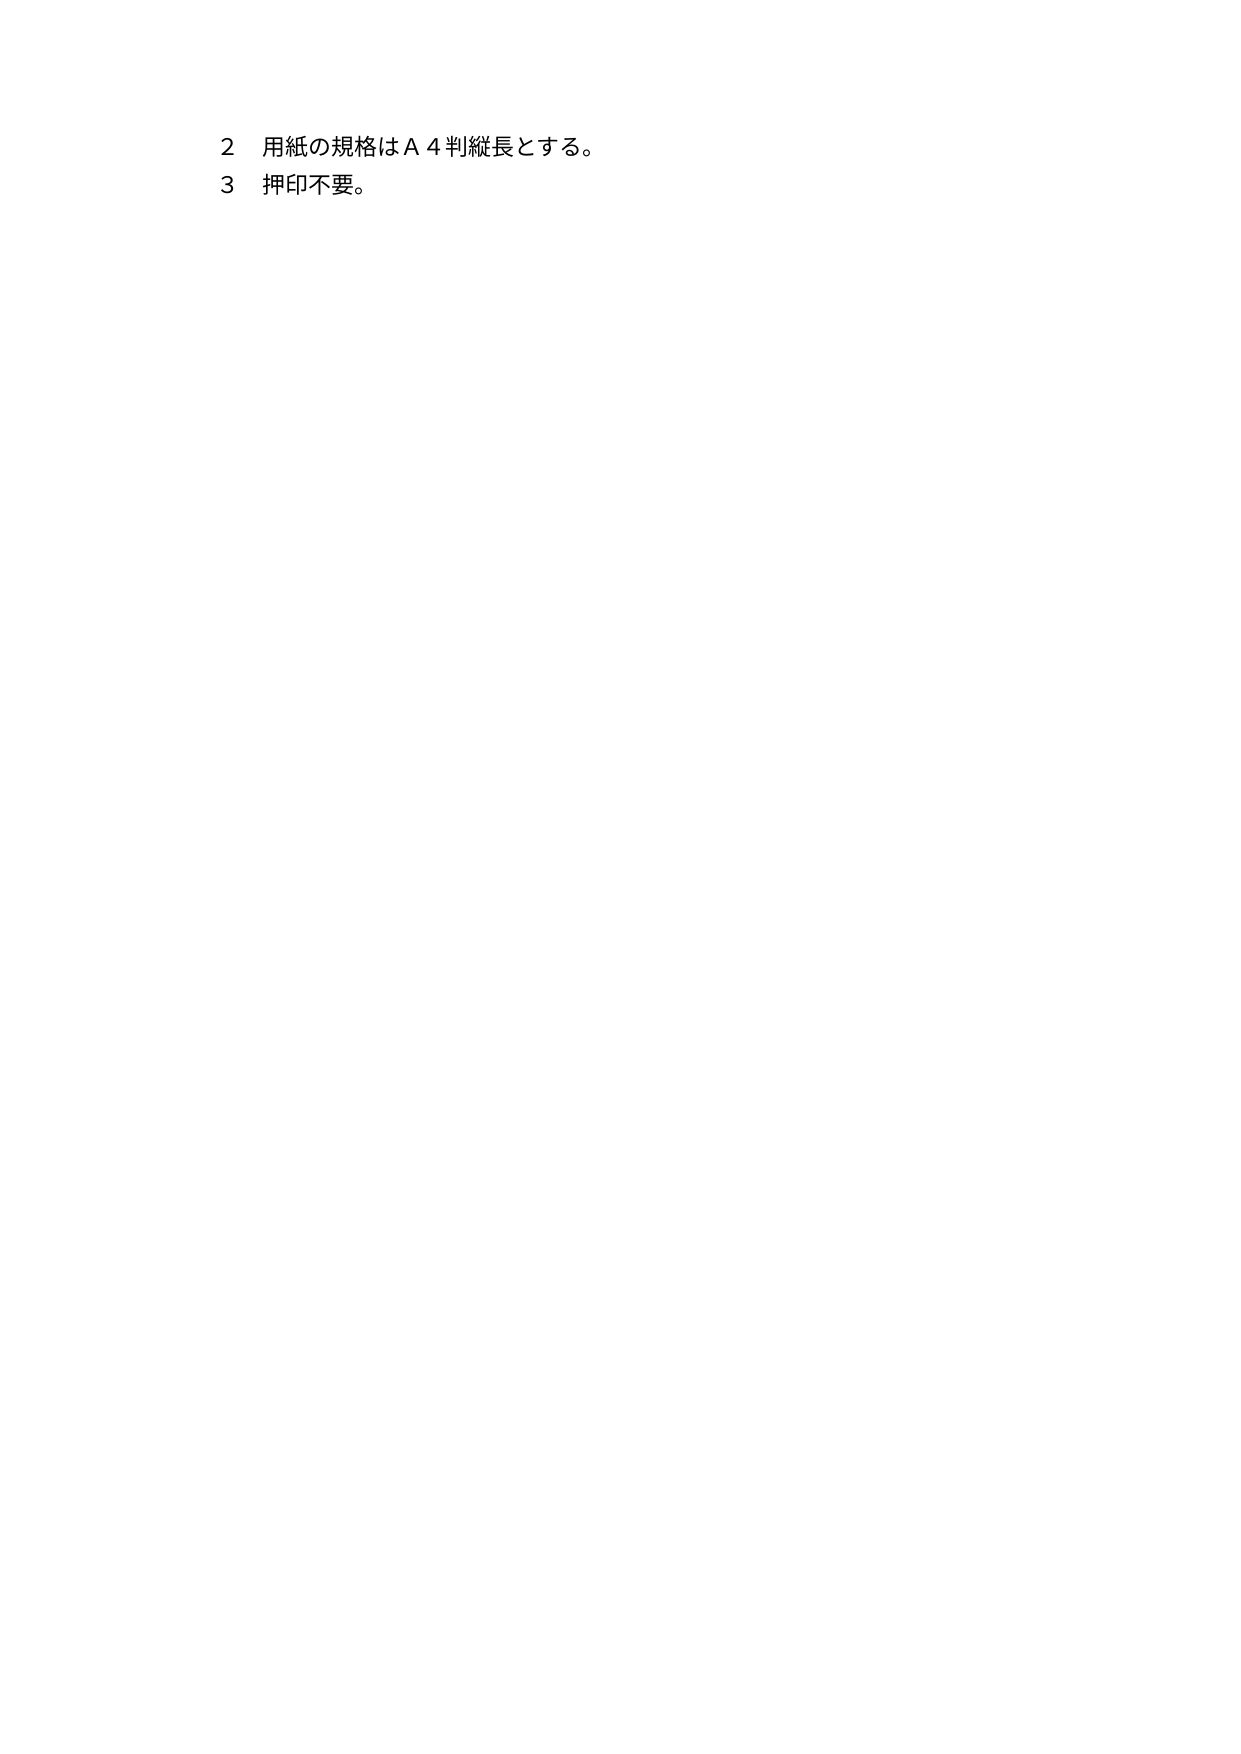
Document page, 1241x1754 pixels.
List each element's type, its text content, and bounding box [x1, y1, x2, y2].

text ２ 用紙の規格はＡ４判縦長とする。 [148, 127, 1122, 164]
text ３ 押印不要。 [148, 164, 1122, 202]
